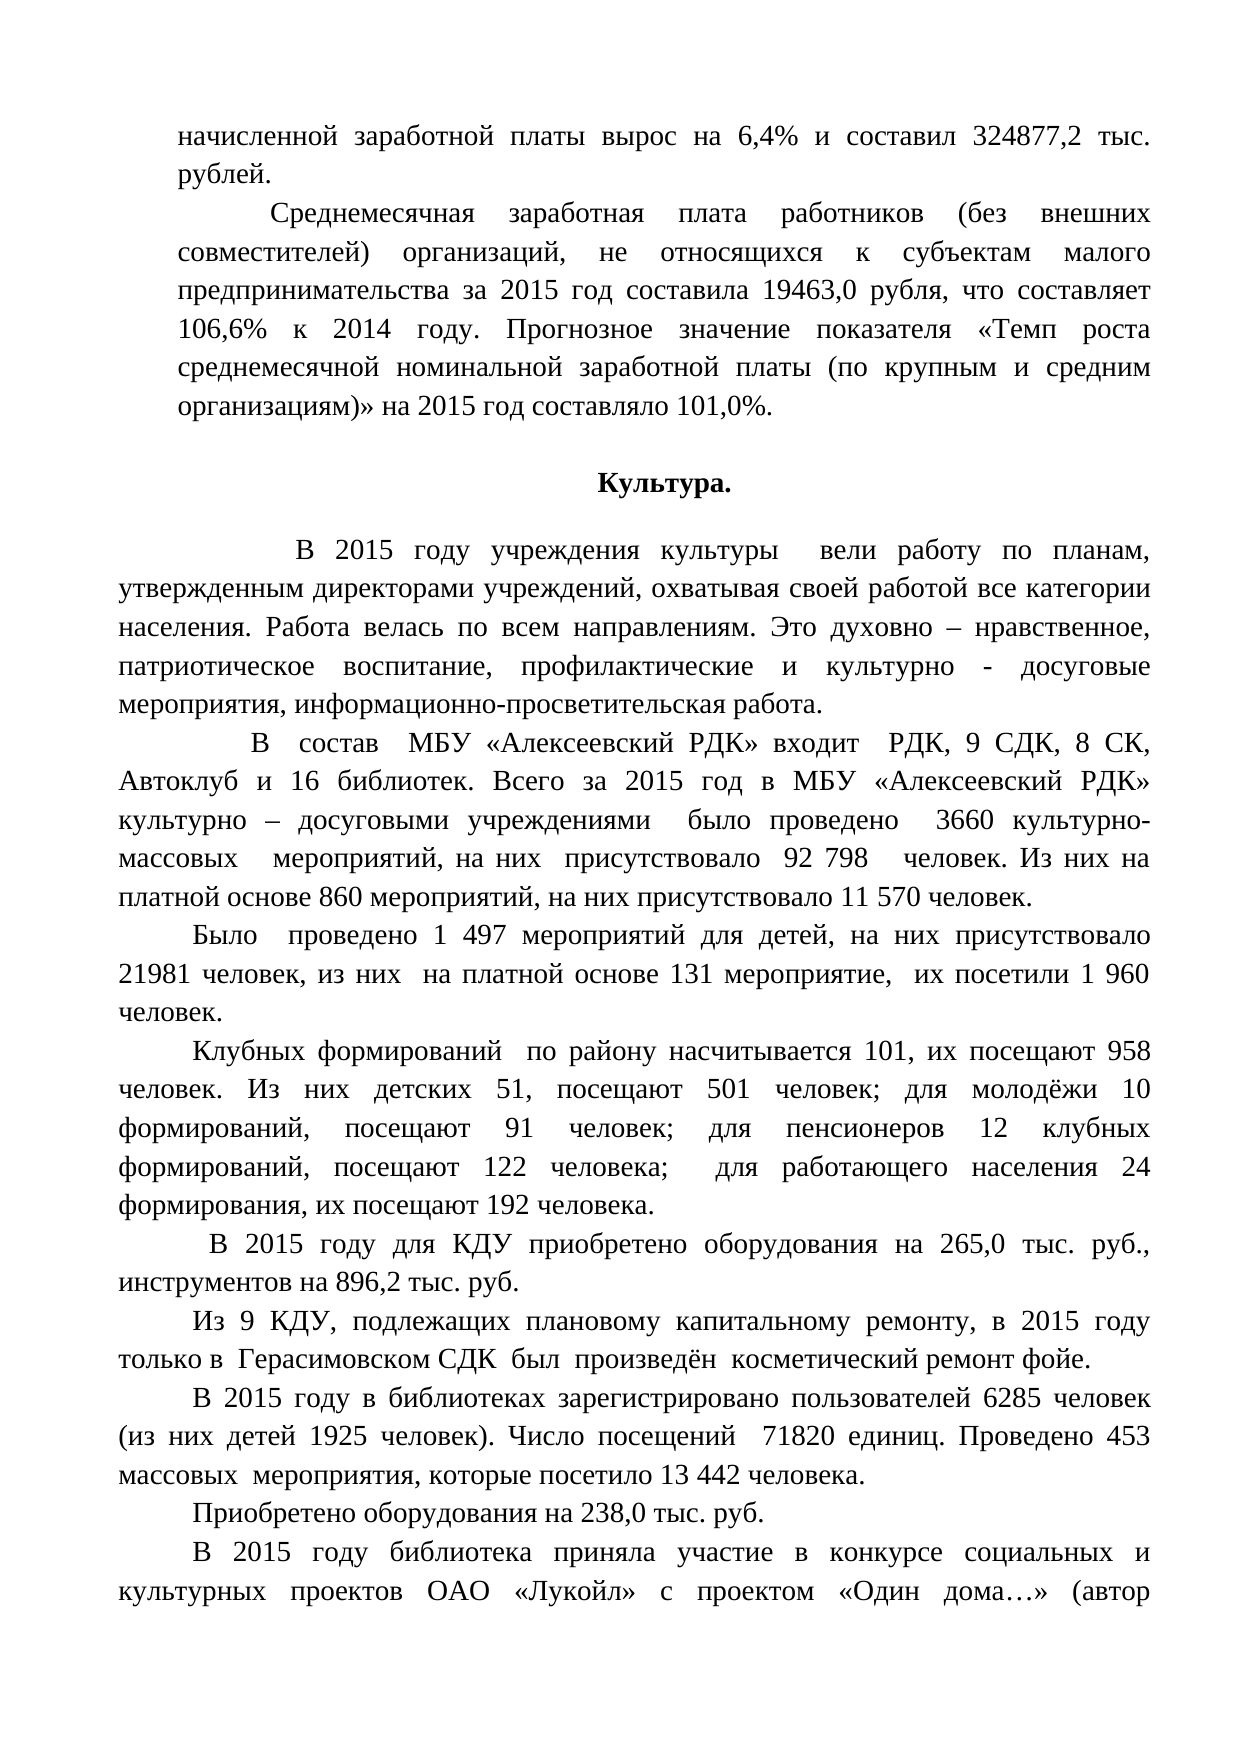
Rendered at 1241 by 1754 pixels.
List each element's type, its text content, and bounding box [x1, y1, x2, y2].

text Было проведено 1 497 мероприятий для детей, на них присутствовало 21981 человек, из них на платной основе 131 мероприятие, их посетили 1 960 человек. [118, 917, 1152, 1028]
text В состав МБУ «Алексеевский РДК» входит РДК, 9 СДК, 8 СК, Автоклуб и 16 библиотек. Всего за 2015 год в МБУ «Алексеевский РДК» культурно – досуговыми учреждениями было проведено 3660 культурно-массовых мероприятий, на них присутствовало 92 798 человек. Из них на платной основе 860 мероприятий, на них присутствовало 11 570 человек. [118, 725, 1152, 912]
text Культура. [177, 465, 1152, 498]
text В 2015 году для КДУ приобретено оборудования на 265,0 тыс. руб., инструментов на 896,2 тыс. руб. [118, 1226, 1152, 1298]
text В 2015 году в библиотеках зарегистрировано пользователей 6285 человек (из них детей 1925 человек). Число посещений 71820 единиц. Проведено 453 массовых мероприятия, которые посетило 13 442 человека. [118, 1380, 1152, 1491]
text Клубных формирований по району насчитывается 101, их посещают 958 человек. Из них детских 51, посещают 501 человек; для молодёжи 10 формирований, посещают 91 человек; для пенсионеров 12 клубных формирований, посещают 122 человека; для работающего населения 24 формирования, их посещают 192 человека. [118, 1033, 1152, 1221]
text Приобретено оборудования на 238,0 тыс. руб. [118, 1496, 1152, 1529]
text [177, 118, 1152, 190]
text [118, 1534, 1152, 1606]
text Среднемесячная заработная плата работников (без внешних совместителей) организаций, не относящихся к субъектам малого предпринимательства за 2015 год составила 19463,0 рубля, что составляет 106,6% к 2014 году. Прогнозное значение показателя «Темп роста среднемесячной номинальной заработной платы (по крупным и средним организациям)» на 2015 год составляло 101,0%. [177, 195, 1152, 421]
text В 2015 году учреждения культуры вели работу по планам, утвержденным директорами учреждений, охватывая своей работой все категории населения. Работа велась по всем направлениям. Это духовно – нравственное, патриотическое воспитание, профилактические и культурно - досуговые мероприятия, информационно-просветительская работа. [118, 532, 1152, 720]
text Из 9 КДУ, подлежащих плановому капитальному ремонту, в 2015 году только в Герасимовском СДК был произведён косметический ремонт фойе. [118, 1303, 1152, 1375]
